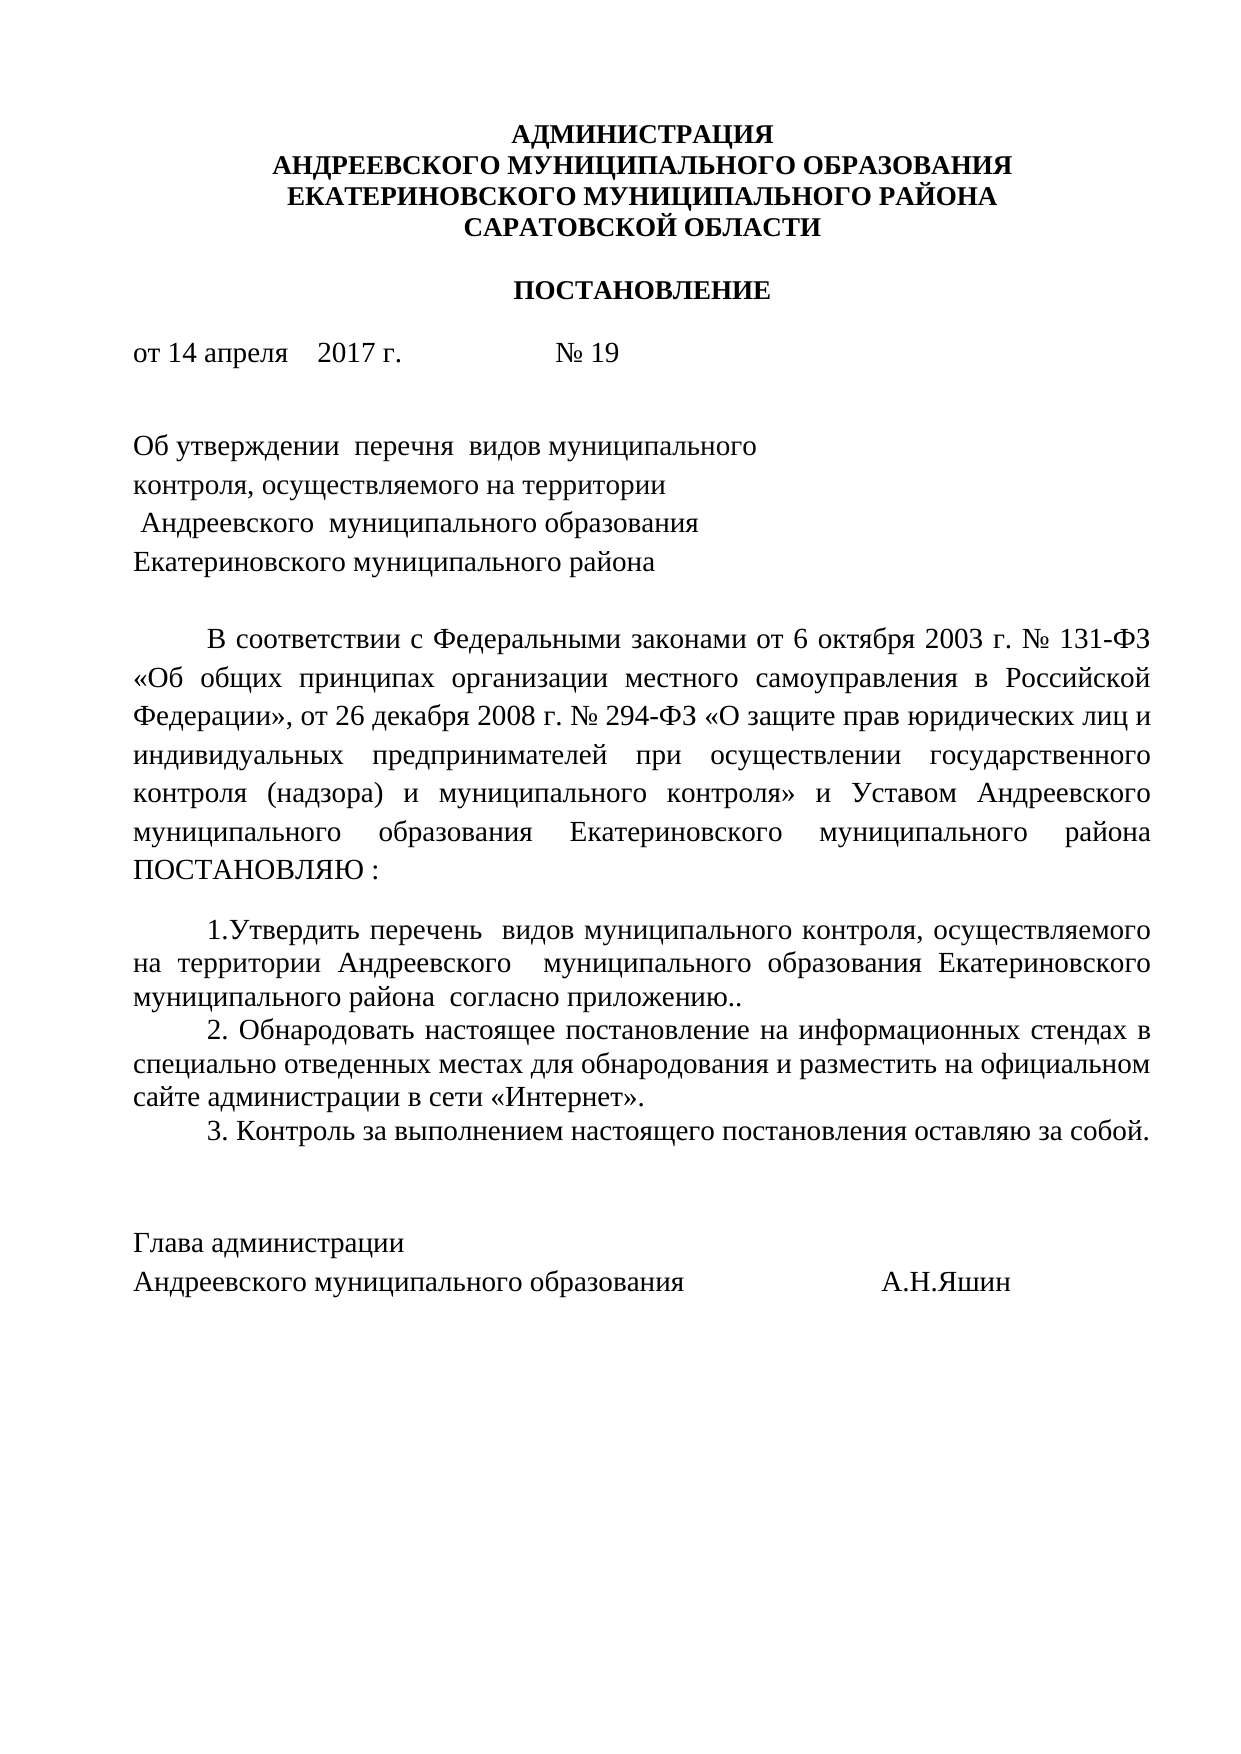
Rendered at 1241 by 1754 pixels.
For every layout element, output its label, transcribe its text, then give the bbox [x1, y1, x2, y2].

text ПОСТАНОВЛЕНИЕ [133, 274, 1152, 305]
text Андреевского муниципального образования А.Н.Яшин [133, 1264, 1152, 1297]
text Екатериновского муниципального района [133, 544, 1152, 578]
text 3. Контроль за выполнением настоящего постановления оставляю за собой. [133, 1113, 1152, 1147]
text Об утверждении перечня видов муниципального [133, 428, 1152, 462]
text от 14 апреля 2017 г. № 19 [133, 336, 1152, 369]
text контроля, осуществляемого на территории [133, 467, 1152, 501]
text Андреевского муниципального образования [133, 506, 1152, 539]
text Глава администрации [133, 1225, 1152, 1259]
text 1.Утвердить перечень видов муниципального контроля, осуществляемого на территории Андреевского муниципального образования Екатериновского муниципального района согласно приложению.. [133, 912, 1152, 1012]
text ЕКАТЕРИНОВСКОГО МУНИЦИПАЛЬНОГО РАЙОНА [133, 180, 1152, 212]
text АДМИНИСТРАЦИЯ [133, 118, 1152, 149]
text АНДРЕЕВСКОГО МУНИЦИПАЛЬНОГО ОБРАЗОВАНИЯ [133, 149, 1152, 180]
text В соответствии с Федеральными законами от 6 октября . № 131-ФЗ «Об общих принципах организации местного самоуправления в Российской Федерации», от 26 декабря . № 294-ФЗ «О защите прав юридических лиц и индивидуальных предпринимателей при осуществлении государственного контроля (надзора) и муниципального контроля» и Уставом Андреевского муниципального образования Екатериновского муниципального района ПОСТАНОВЛЯЮ : [133, 621, 1152, 886]
text 2. Обнародовать настоящее постановление на информационных стендах в специально отведенных местах для обнародования и разместить на официальном сайте администрации в сети «Интернет». [133, 1012, 1152, 1113]
text САРАТОВСКОЙ ОБЛАСТИ [133, 212, 1152, 243]
